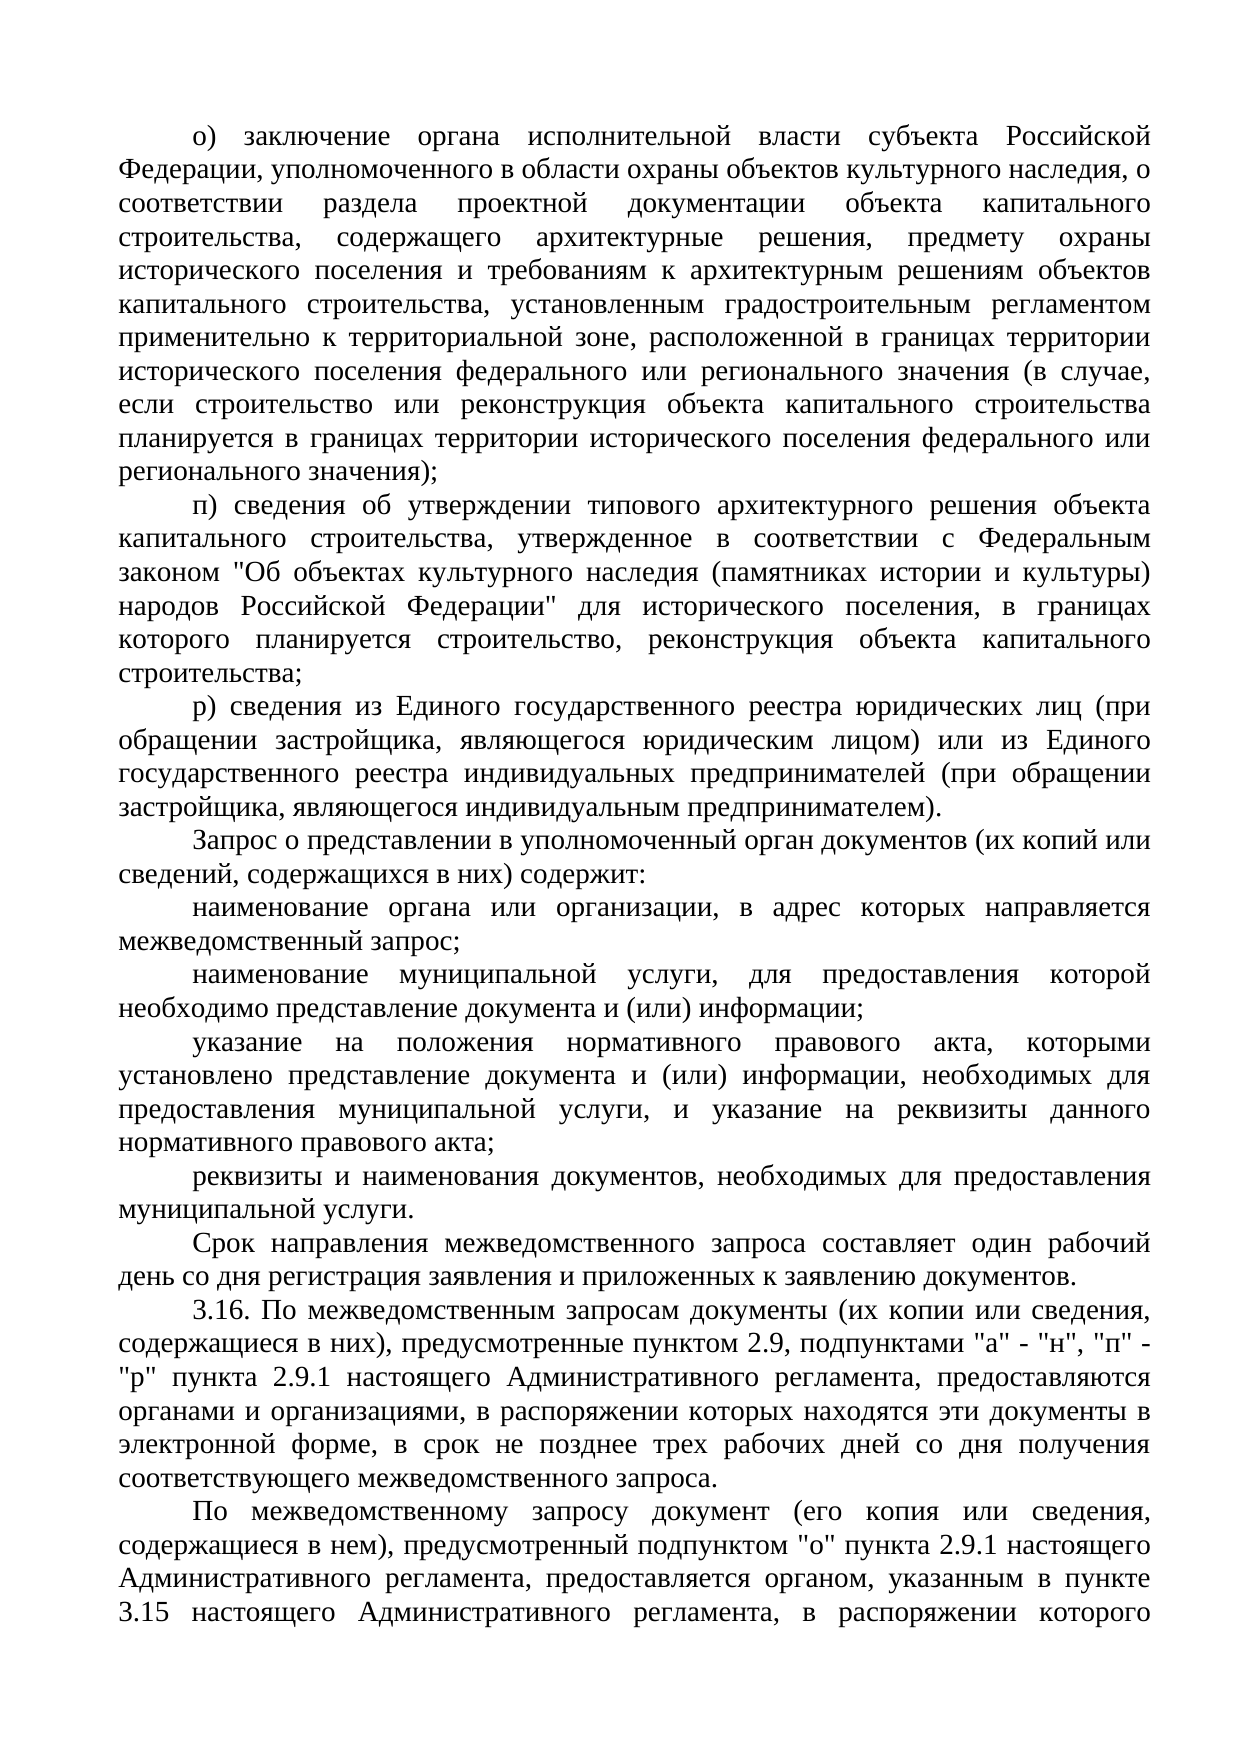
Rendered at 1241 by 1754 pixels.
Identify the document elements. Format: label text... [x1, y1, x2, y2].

text Запрос о представлении в уполномоченный орган документов (их копий или сведений, содержащихся в них) содержит: [118, 822, 1152, 889]
text указание на положения нормативного правового акта, которыми установлено представление документа и (или) информации, необходимых для предоставления муниципальной услуги, и указание на реквизиты данного нормативного правового акта; [118, 1024, 1152, 1158]
text п) сведения об утверждении типового архитектурного решения объекта капитального строительства, утвержденное в соответствии с Федеральным законом "Об объектах культурного наследия (памятниках истории и культуры) народов Российской Федерации" для исторического поселения, в границах которого планируется строительство, реконструкция объекта капитального строительства; [118, 487, 1152, 688]
text наименование органа или организации, в адрес которых направляется межведомственный запрос; [118, 889, 1152, 957]
text Срок направления межведомственного запроса составляет один рабочий день со дня регистрация заявления и приложенных к заявлению документов. [118, 1225, 1152, 1292]
text р) сведения из Единого государственного реестра юридических лиц (при обращении застройщика, являющегося юридическим лицом) или из Единого государственного реестра индивидуальных предпринимателей (при обращении застройщика, являющегося индивидуальным предпринимателем). [118, 688, 1152, 822]
text о) заключение органа исполнительной власти субъекта Российской Федерации, уполномоченного в области охраны объектов культурного наследия, о соответствии раздела проектной документации объекта капитального строительства, содержащего архитектурные решения, предмету охраны исторического поселения и требованиям к архитектурным решениям объектов капитального строительства, установленным градостроительным регламентом применительно к территориальной зоне, расположенной в границах территории исторического поселения федерального или регионального значения (в случае, если строительство или реконструкция объекта капитального строительства планируется в границах территории исторического поселения федерального или регионального значения); [118, 118, 1152, 487]
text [118, 1493, 1152, 1627]
text наименование муниципальной услуги, для предоставления которой необходимо представление документа и (или) информации; [118, 957, 1152, 1024]
text 3.16. По межведомственным запросам документы (их копии или сведения, содержащиеся в них), предусмотренные пунктом 2.9, подпунктами "а" - "н", "п" - "р" пункта 2.9.1 настоящего Административного регламента, предоставляются органами и организациями, в распоряжении которых находятся эти документы в электронной форме, в срок не позднее трех рабочих дней со дня получения соответствующего межведомственного запроса. [118, 1292, 1152, 1493]
text реквизиты и наименования документов, необходимых для предоставления муниципальной услуги. [118, 1158, 1152, 1225]
